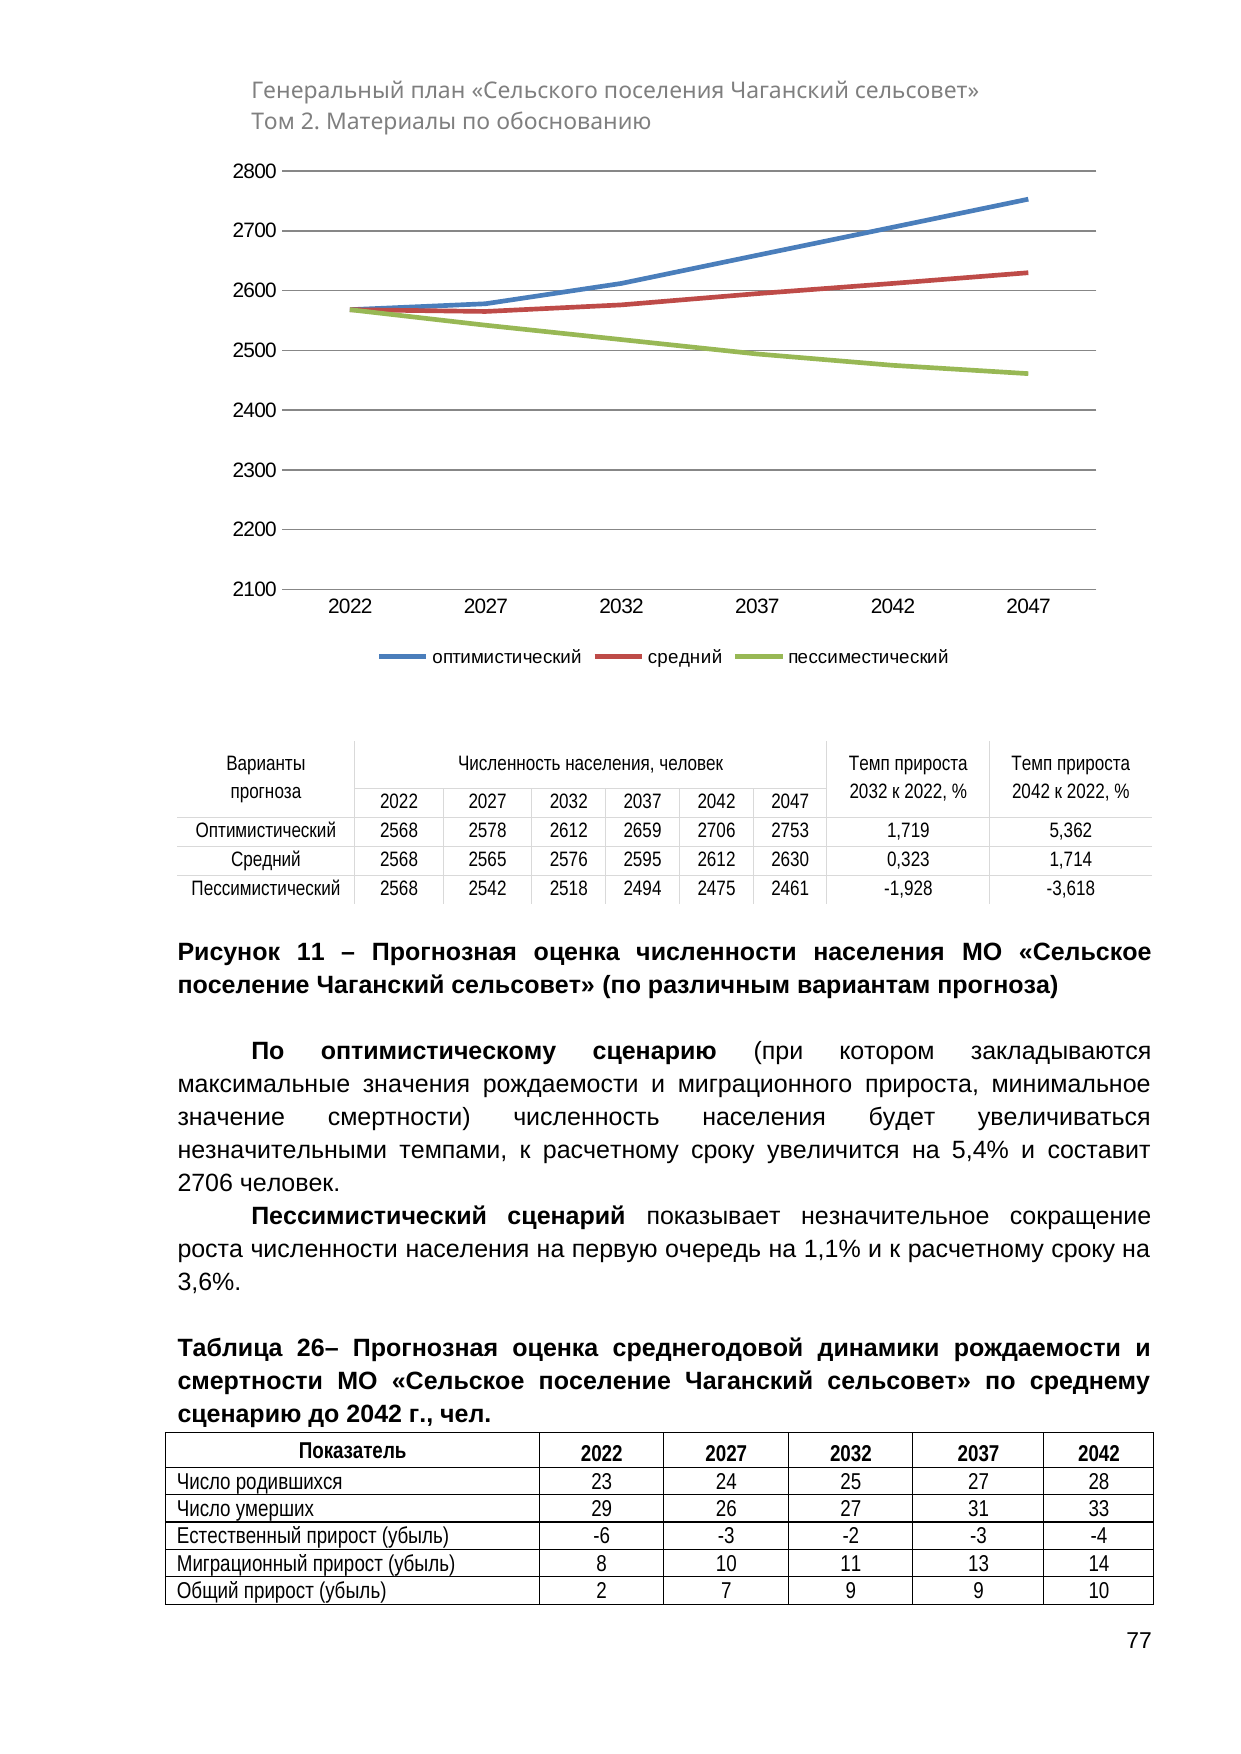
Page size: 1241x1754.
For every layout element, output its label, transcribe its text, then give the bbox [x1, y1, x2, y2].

table_cell 27 [789, 1495, 912, 1521]
table_header Темп прироста 2042 к 2022, % [990, 741, 1152, 817]
table_cell 2475 [680, 876, 753, 903]
table_cell 2568 [355, 876, 443, 903]
table_cell 2032 [532, 789, 605, 817]
table_cell Пессимистический [177, 876, 354, 903]
table_cell 25 [789, 1468, 912, 1494]
table_cell 10 [1044, 1577, 1153, 1603]
table_cell Число умерших [166, 1495, 539, 1521]
table_cell 8 [540, 1550, 663, 1576]
table_cell 2659 [606, 818, 679, 846]
table_cell -3 [913, 1523, 1043, 1549]
table_cell 0,323 [827, 847, 989, 875]
table_cell Средний [177, 847, 354, 875]
table_header Варианты прогноза [177, 741, 354, 817]
table_cell Общий прирост (убыль) [166, 1577, 539, 1603]
table_cell 2494 [606, 876, 679, 903]
table_header 2032 [789, 1433, 912, 1467]
table_cell Оптимистический [177, 818, 354, 846]
table_cell 7 [664, 1577, 788, 1603]
table_cell 11 [789, 1550, 912, 1576]
table_cell 2578 [444, 818, 531, 846]
table_cell 2612 [680, 847, 753, 875]
table_header 2037 [913, 1433, 1043, 1467]
table_cell 2568 [355, 847, 443, 875]
table_cell 9 [913, 1577, 1043, 1603]
table_cell 27 [913, 1468, 1043, 1494]
table_header Показатель [166, 1433, 539, 1467]
table_cell Естественный прирост (убыль) [166, 1523, 539, 1549]
table_cell 5,362 [990, 818, 1152, 846]
table_cell -4 [1044, 1523, 1153, 1549]
table_header 2042 [1044, 1433, 1153, 1467]
table_cell 2 [540, 1577, 663, 1603]
table_header 2027 [664, 1433, 788, 1467]
table_header Темп прироста 2032 к 2022, % [827, 741, 989, 817]
table_cell 2037 [606, 789, 679, 817]
table_cell 10 [664, 1550, 788, 1576]
table_cell 2753 [754, 818, 826, 846]
table_cell 1,719 [827, 818, 989, 846]
table_cell 26 [664, 1495, 788, 1521]
table_header Численность населения, человек [355, 741, 826, 788]
table_cell 33 [1044, 1495, 1153, 1521]
table_cell 29 [540, 1495, 663, 1521]
table_cell -3,618 [990, 876, 1152, 903]
table_header 2022 [540, 1433, 663, 1467]
table_cell 23 [540, 1468, 663, 1494]
table_cell 2630 [754, 847, 826, 875]
table_cell 2461 [754, 876, 826, 903]
table_cell -2 [789, 1523, 912, 1549]
table_cell -6 [540, 1523, 663, 1549]
table_cell -1,928 [827, 876, 989, 903]
table_cell 2047 [754, 789, 826, 817]
table_cell 24 [664, 1468, 788, 1494]
table_cell 2042 [680, 789, 753, 817]
table_cell 2027 [444, 789, 531, 817]
table_cell Число родившихся [166, 1468, 539, 1494]
table_cell -3 [664, 1523, 788, 1549]
table_cell 2542 [444, 876, 531, 903]
table_cell 2518 [532, 876, 605, 903]
table_cell 2565 [444, 847, 531, 875]
text По оптимистическому сценарию (при котором закладываются максимальные значения рождаемости и миграционного прироста, минимальное значение смертности) численность населения будет увеличиваться незначительными темпами, к расчетному сроку увеличится на 5,4% и составит 2706 человек. [177, 1036, 1152, 1196]
table_cell 9 [789, 1577, 912, 1603]
text Пессимистический сценарий показывает незначительное сокращение роста численности населения на первую очередь на 1,1% и к расчетному сроку на 3,6%. [177, 1201, 1152, 1296]
table_cell 2568 [355, 818, 443, 846]
table_cell 28 [1044, 1468, 1153, 1494]
table_cell 14 [1044, 1550, 1153, 1576]
table_cell Миграционный прирост (убыль) [166, 1550, 539, 1576]
table_cell 31 [913, 1495, 1043, 1521]
table_cell 2595 [606, 847, 679, 875]
table_cell 1,714 [990, 847, 1152, 875]
table_cell 13 [913, 1550, 1043, 1576]
table_cell 2022 [355, 789, 443, 817]
table_cell 2706 [680, 818, 753, 846]
table_cell 2576 [532, 847, 605, 875]
table_cell 2612 [532, 818, 605, 846]
